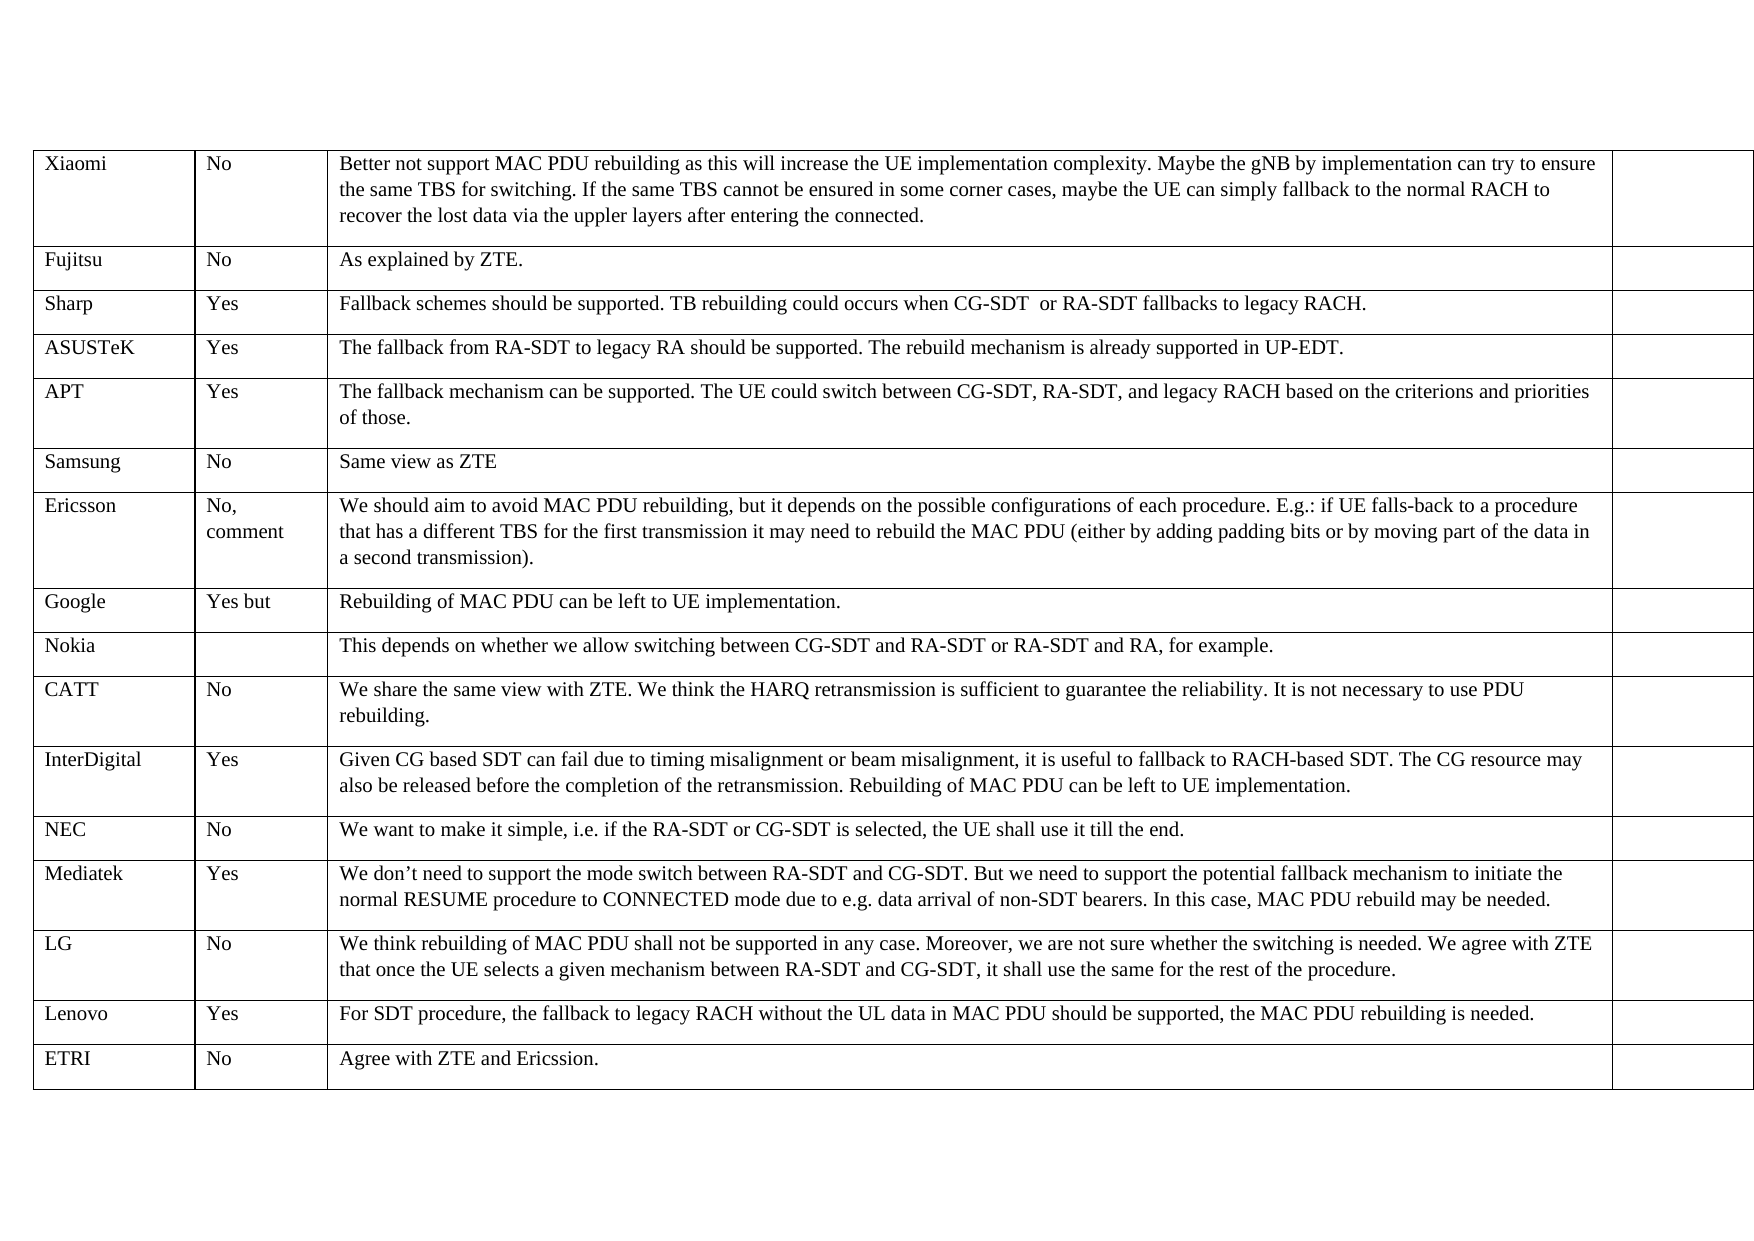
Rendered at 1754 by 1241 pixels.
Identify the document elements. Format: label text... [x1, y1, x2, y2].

table_cell [1613, 151, 1753, 246]
table_cell NEC [34, 817, 194, 860]
table_cell [1613, 931, 1753, 1000]
table_cell Samsung [34, 449, 194, 492]
table_cell Yes [196, 1001, 327, 1044]
table_cell [1613, 861, 1753, 930]
table_cell [1613, 1001, 1753, 1044]
table_cell No [196, 449, 327, 492]
table_cell We think rebuilding of MAC PDU shall not be supported in any case. Moreover, we are not sure whether the switching is needed. We agree with ZTE that once the UE selects a given mechanism between RA-SDT and CG-SDT, it shall use the same for the rest of the procedure. [328, 931, 1612, 1000]
table_cell This depends on whether we allow switching between CG-SDT and RA-SDT or RA-SDT and RA, for example. [328, 633, 1612, 676]
table_cell [1613, 677, 1753, 746]
table_cell Sharp [34, 291, 194, 334]
table_cell [1613, 493, 1753, 588]
table_cell LG [34, 931, 194, 1000]
table_cell Xiaomi [34, 151, 194, 246]
table_cell No [196, 817, 327, 860]
table_cell [1613, 1045, 1753, 1088]
table_cell Same view as ZTE [328, 449, 1612, 492]
table_cell Rebuilding of MAC PDU can be left to UE implementation. [328, 589, 1612, 632]
table_cell We don’t need to support the mode switch between RA-SDT and CG-SDT. But we need to support the potential fallback mechanism to initiate the normal RESUME procedure to CONNECTED mode due to e.g. data arrival of non-SDT bearers. In this case, MAC PDU rebuild may be needed. [328, 861, 1612, 930]
table_cell [1613, 335, 1753, 378]
table_cell As explained by ZTE. [328, 247, 1612, 290]
table_cell [1613, 449, 1753, 492]
table_cell Yes [196, 335, 327, 378]
table_cell We want to make it simple, i.e. if the RA-SDT or CG-SDT is selected, the UE shall use it till the end. [328, 817, 1612, 860]
table_cell [196, 633, 327, 676]
table_cell We should aim to avoid MAC PDU rebuilding, but it depends on the possible configurations of each procedure. E.g.: if UE falls-back to a procedure that has a different TBS for the first transmission it may need to rebuild the MAC PDU (either by adding padding bits or by moving part of the data in a second transmission). [328, 493, 1612, 588]
table_cell The fallback mechanism can be supported. The UE could switch between CG-SDT, RA-SDT, and legacy RACH based on the criterions and priorities of those. [328, 379, 1612, 448]
table_cell [1613, 291, 1753, 334]
table_cell No [196, 151, 327, 246]
table_cell Fujitsu [34, 247, 194, 290]
table_cell Better not support MAC PDU rebuilding as this will increase the UE implementation complexity. Maybe the gNB by implementation can try to ensure the same TBS for switching. If the same TBS cannot be ensured in some corner cases, maybe the UE can simply fallback to the normal RACH to recover the lost data via the uppler layers after entering the connected. [328, 151, 1612, 246]
table_cell Agree with ZTE and Ericssion. [328, 1045, 1612, 1088]
table_cell Fallback schemes should be supported. TB rebuilding could occurs when CG-SDT or RA-SDT fallbacks to legacy RACH. [328, 291, 1612, 334]
table_cell Google [34, 589, 194, 632]
table_cell [1613, 247, 1753, 290]
table_cell APT [34, 379, 194, 448]
table_cell ASUSTeK [34, 335, 194, 378]
table_cell Given CG based SDT can fail due to timing misalignment or beam misalignment, it is useful to fallback to RACH-based SDT. The CG resource may also be released before the completion of the retransmission. Rebuilding of MAC PDU can be left to UE implementation. [328, 747, 1612, 816]
table_cell No [196, 247, 327, 290]
table_cell No [196, 931, 327, 1000]
table_cell No, comment [196, 493, 327, 588]
table_cell Yes [196, 747, 327, 816]
table_cell CATT [34, 677, 194, 746]
table_cell [1613, 589, 1753, 632]
table_cell Nokia [34, 633, 194, 676]
table_cell [1613, 747, 1753, 816]
table_cell [1613, 633, 1753, 676]
table_cell ETRI [34, 1045, 194, 1088]
table_cell Yes but [196, 589, 327, 632]
table_cell The fallback from RA-SDT to legacy RA should be supported. The rebuild mechanism is already supported in UP-EDT. [328, 335, 1612, 378]
table_cell [1613, 379, 1753, 448]
table_cell Yes [196, 291, 327, 334]
table_cell Mediatek [34, 861, 194, 930]
table_cell No [196, 677, 327, 746]
table_cell For SDT procedure, the fallback to legacy RACH without the UL data in MAC PDU should be supported, the MAC PDU rebuilding is needed. [328, 1001, 1612, 1044]
table_cell We share the same view with ZTE. We think the HARQ retransmission is sufficient to guarantee the reliability. It is not necessary to use PDU rebuilding. [328, 677, 1612, 746]
table_cell No [196, 1045, 327, 1088]
table_cell Ericsson [34, 493, 194, 588]
table_cell Yes [196, 379, 327, 448]
table_cell Lenovo [34, 1001, 194, 1044]
table_cell InterDigital [34, 747, 194, 816]
table_cell [1613, 817, 1753, 860]
table_cell Yes [196, 861, 327, 930]
